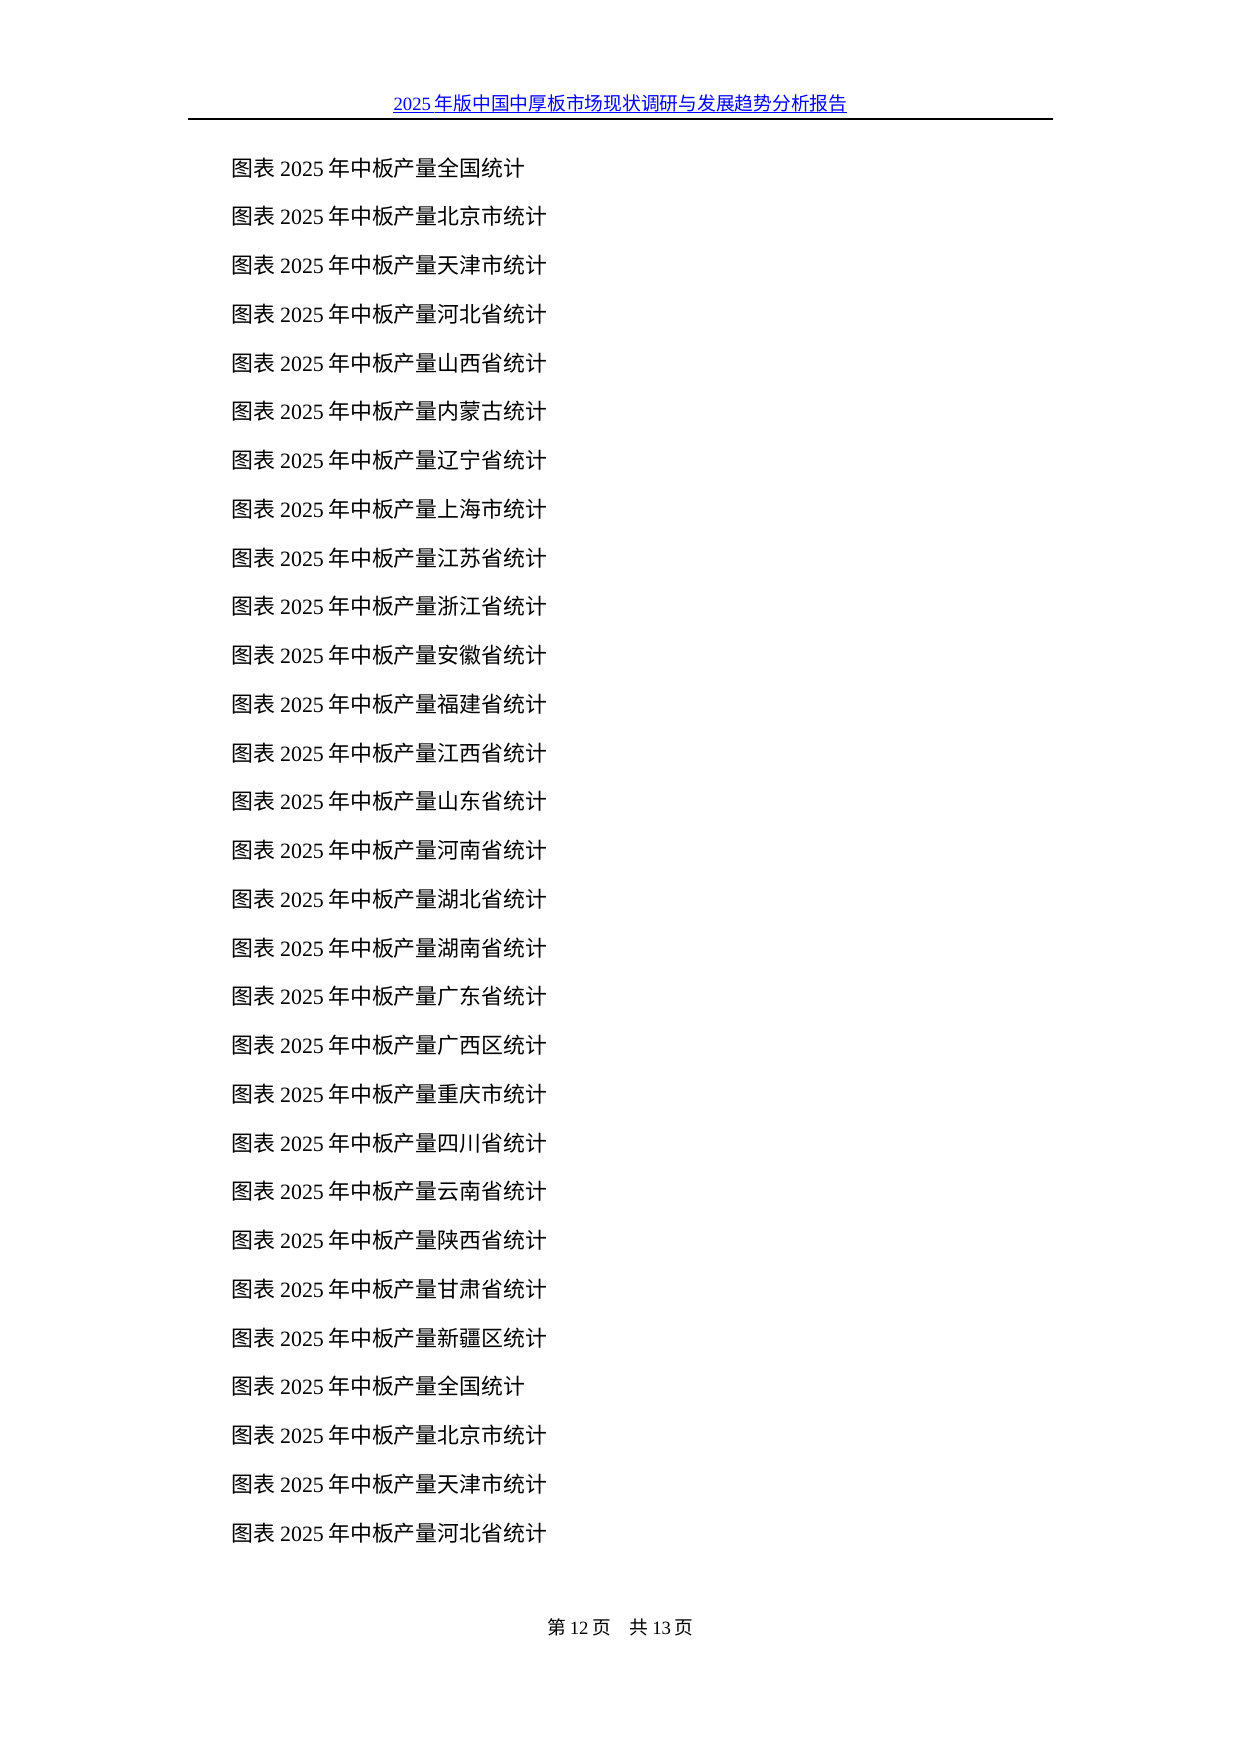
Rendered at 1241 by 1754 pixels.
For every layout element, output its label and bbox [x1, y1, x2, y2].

text [187, 150, 1053, 1548]
